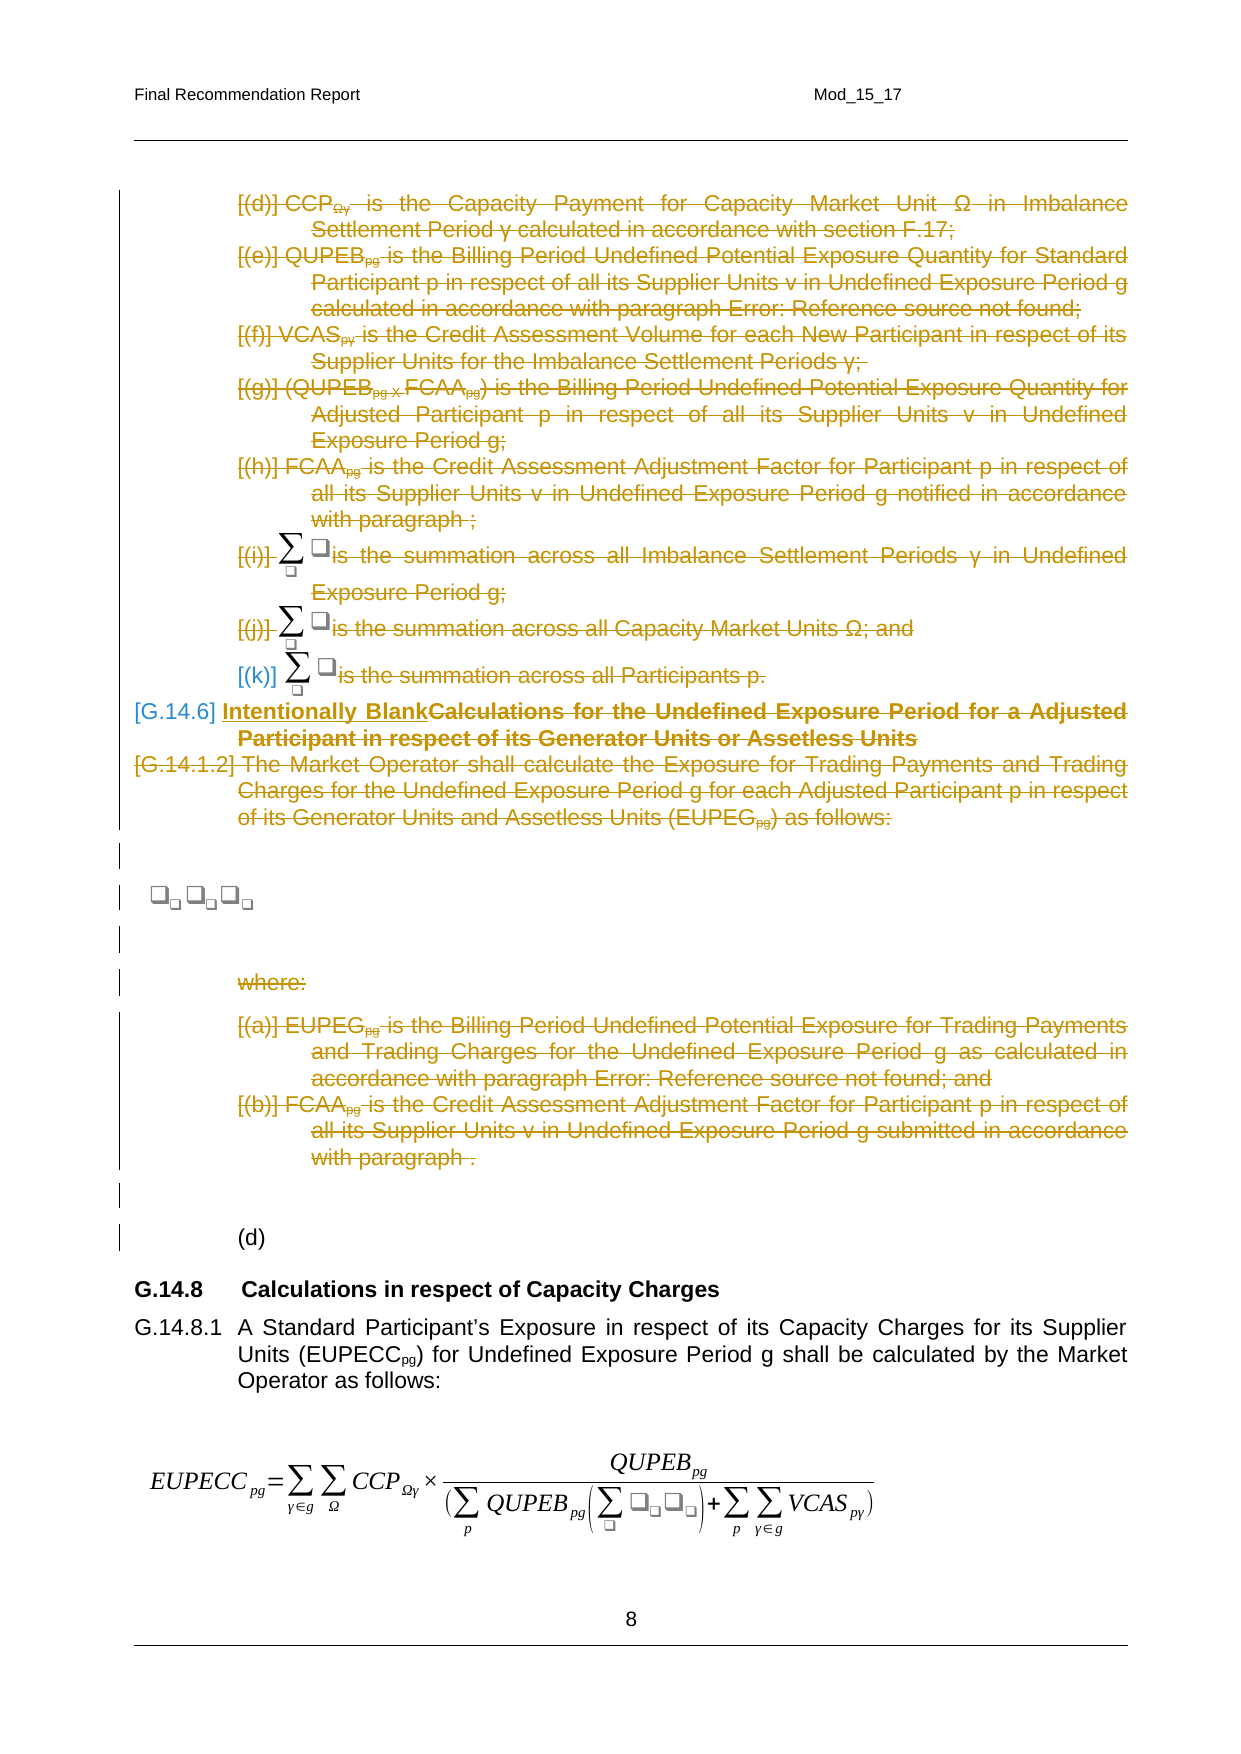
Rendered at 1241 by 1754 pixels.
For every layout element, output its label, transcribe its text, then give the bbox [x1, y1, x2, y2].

list A Standard Participant’s Exposure in respect of its Capacity Charges for its Supplier Units (EUPECCpg) for Undefined Exposure Period g shall be calculated by the Market Operator as follows: [134, 1314, 1128, 1393]
text G.14.8 Calculations in respect of Capacity Charges [134, 1276, 1128, 1302]
